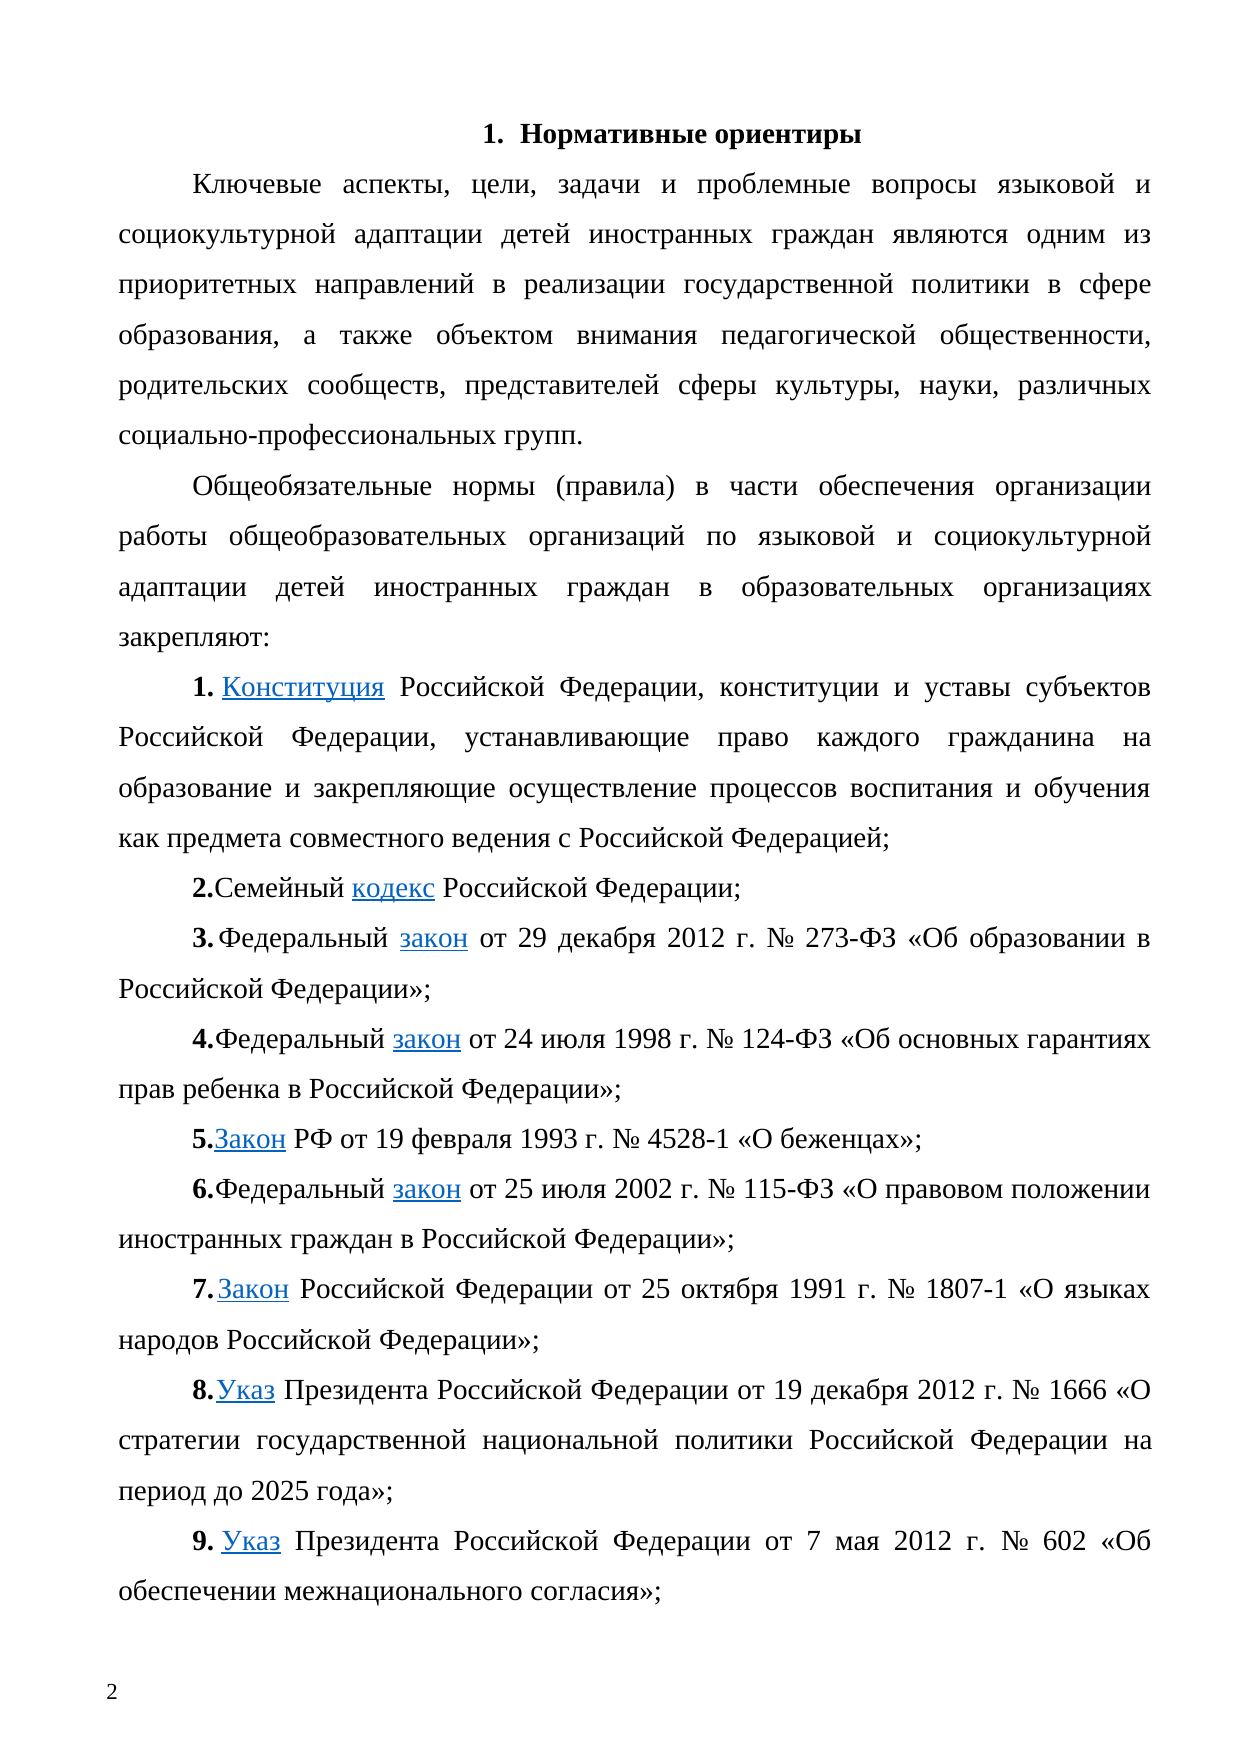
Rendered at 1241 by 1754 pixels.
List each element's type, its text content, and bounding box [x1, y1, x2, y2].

list Федеральный закон от 24 июля 1998 г. № 124-ФЗ «Об основных гарантиях прав ребенка в Российской Федерации»; [118, 1021, 1152, 1105]
list Конституция Российской Федерации, конституции и уставы субъектов Российской Федерации, устанавливающие право каждого гражданина на образование и закрепляющие осуществление процессов воспитания и обучения как предмета совместного ведения с Российской Федерацией; [118, 669, 1151, 854]
list Федеральный закон от 25 июля 2002 г. № 115-ФЗ «О правовом положении иностранных граждан в Российской Федерации»; [118, 1171, 1152, 1255]
list Закон Российской Федерации от 25 октября 1991 г. № 1807-1 «О языках народов Российской Федерации»; [118, 1272, 1152, 1355]
text Общеобязательные нормы (правила) в части обеспечения организации работы общеобразовательных организаций по языковой и социокультурной адаптации детей иностранных граждан в образовательных организациях закрепляют: [118, 468, 1152, 652]
list Указ Президента Российской Федерации от 7 мая 2012 г. № 602 «Об обеспечении межнационального согласия»; [118, 1523, 1151, 1607]
list Семейный кодекс Российской Федерации; [192, 871, 1238, 904]
list Нормативные ориентиры [482, 116, 1238, 149]
list Указ Президента Российской Федерации от 19 декабря 2012 г. № 1666 «О стратегии государственной национальной политики Российской Федерации на период до 2025 года»; [118, 1372, 1152, 1506]
list Федеральный закон от 29 декабря 2012 г. № 273-ФЗ «Об образовании в Российской Федерации»; [118, 921, 1152, 1004]
text Ключевые аспекты, цели, задачи и проблемные вопросы языковой и социокультурной адаптации детей иностранных граждан являются одним из приоритетных направлений в реализации государственной политики в сфере образования, а также объектом внимания педагогической общественности, родительских сообществ, представителей сферы культуры, науки, различных социально-профессиональных групп. [118, 166, 1151, 451]
list Закон РФ от 19 февраля 1993 г. № 4528-1 «О беженцах»; [192, 1122, 1238, 1155]
